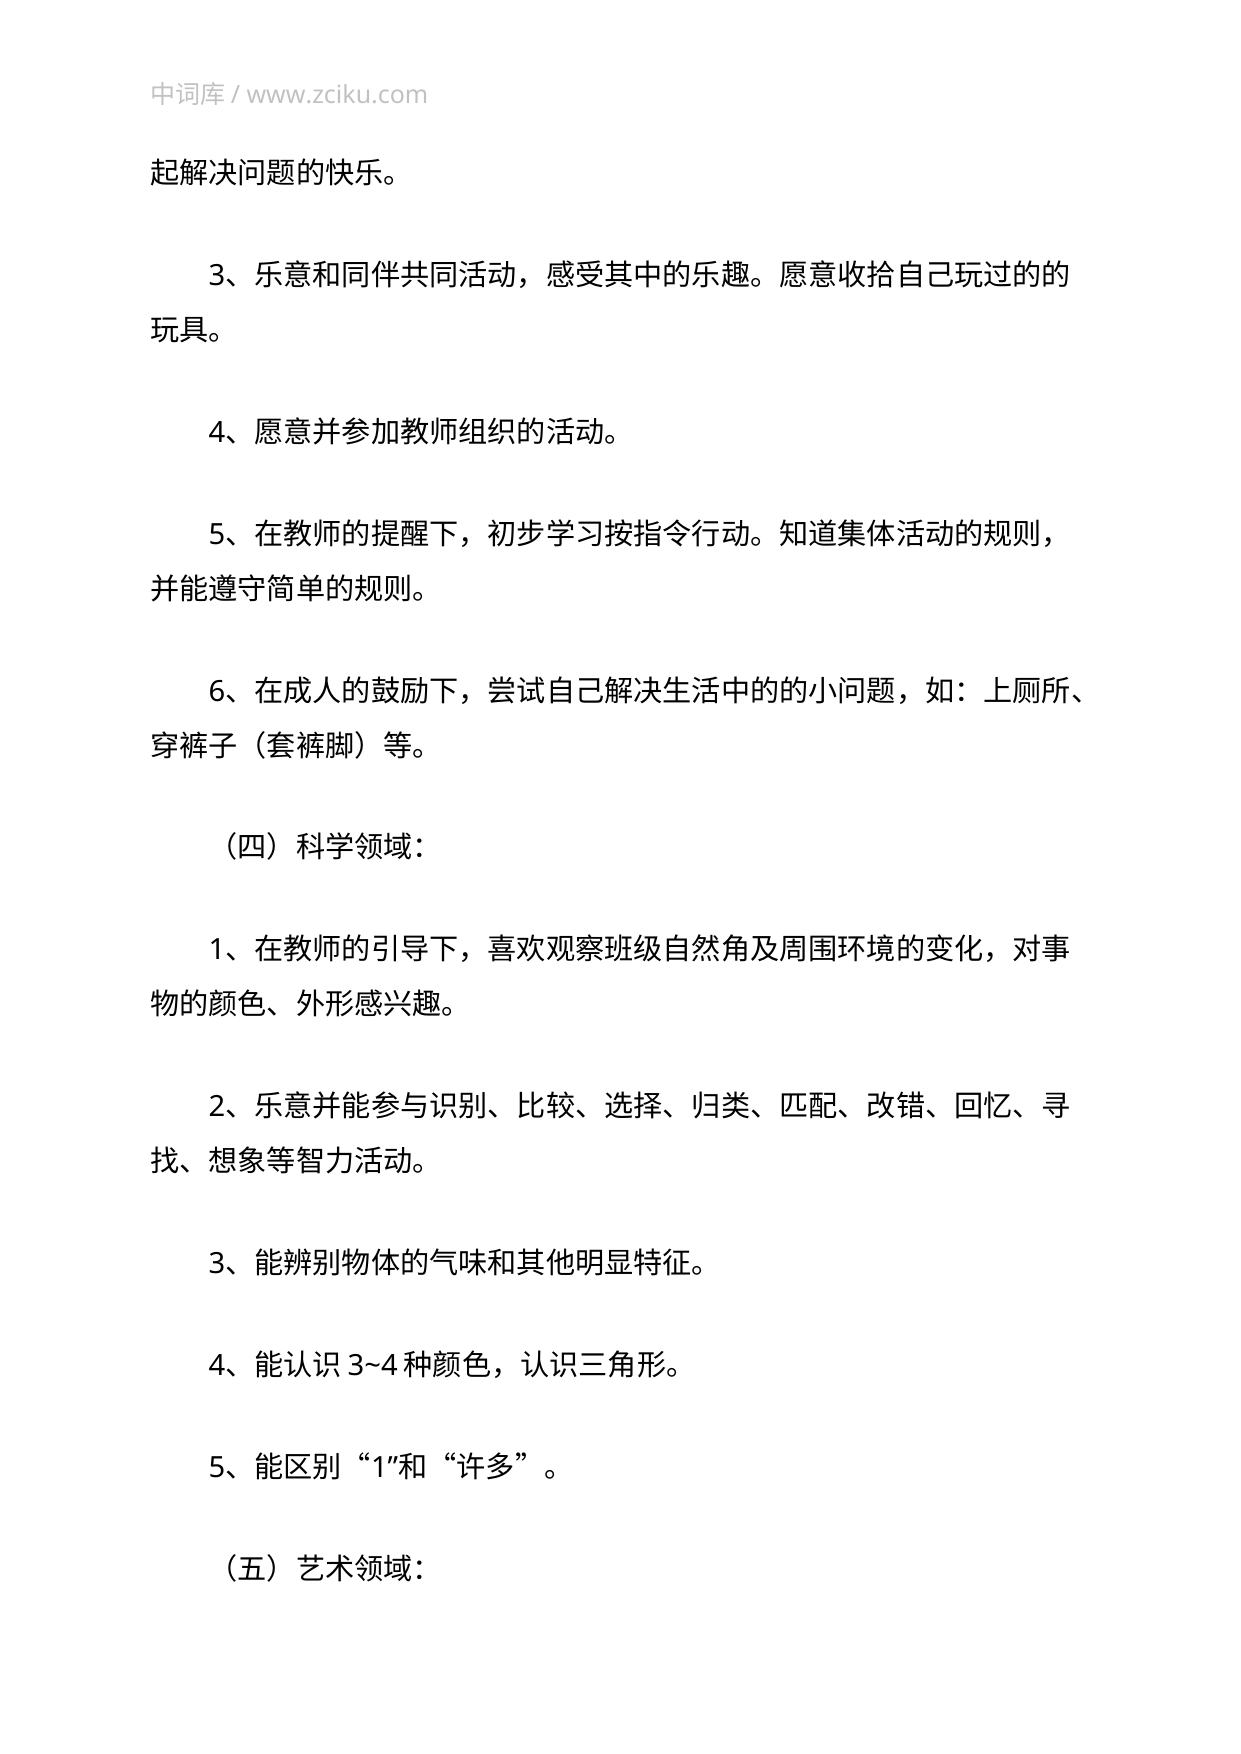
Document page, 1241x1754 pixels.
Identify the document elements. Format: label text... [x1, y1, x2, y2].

text 5、能区别“1”和“许多”。 [150, 1443, 1090, 1486]
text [150, 150, 1090, 192]
text 2、乐意并能参与识别、比较、选择、归类、匹配、改错、回忆、寻找、想象等智力活动。 [150, 1083, 1090, 1180]
text 5、在教师的提醒下，初步学习按指令行动。知道集体活动的规则，并能遵守简单的规则。 [150, 511, 1090, 608]
text （四）科学领域： [150, 824, 1090, 866]
text （五）艺术领域： [150, 1545, 1090, 1588]
text 3、能辨别物体的气味和其他明显特征。 [150, 1239, 1090, 1282]
text 1、在教师的引导下，喜欢观察班级自然角及周围环境的变化，对事物的颜色、外形感兴趣。 [150, 926, 1090, 1023]
text 3、乐意和同伴共同活动，感受其中的乐趣。愿意收拾自己玩过的的玩具。 [150, 252, 1090, 349]
text 6、在成人的鼓励下，尝试自己解决生活中的的小问题，如：上厕所、穿裤子（套裤脚）等。 [150, 667, 1090, 764]
text 4、能认识3~4种颜色，认识三角形。 [150, 1341, 1090, 1384]
text 4、愿意并参加教师组织的活动。 [150, 408, 1090, 451]
